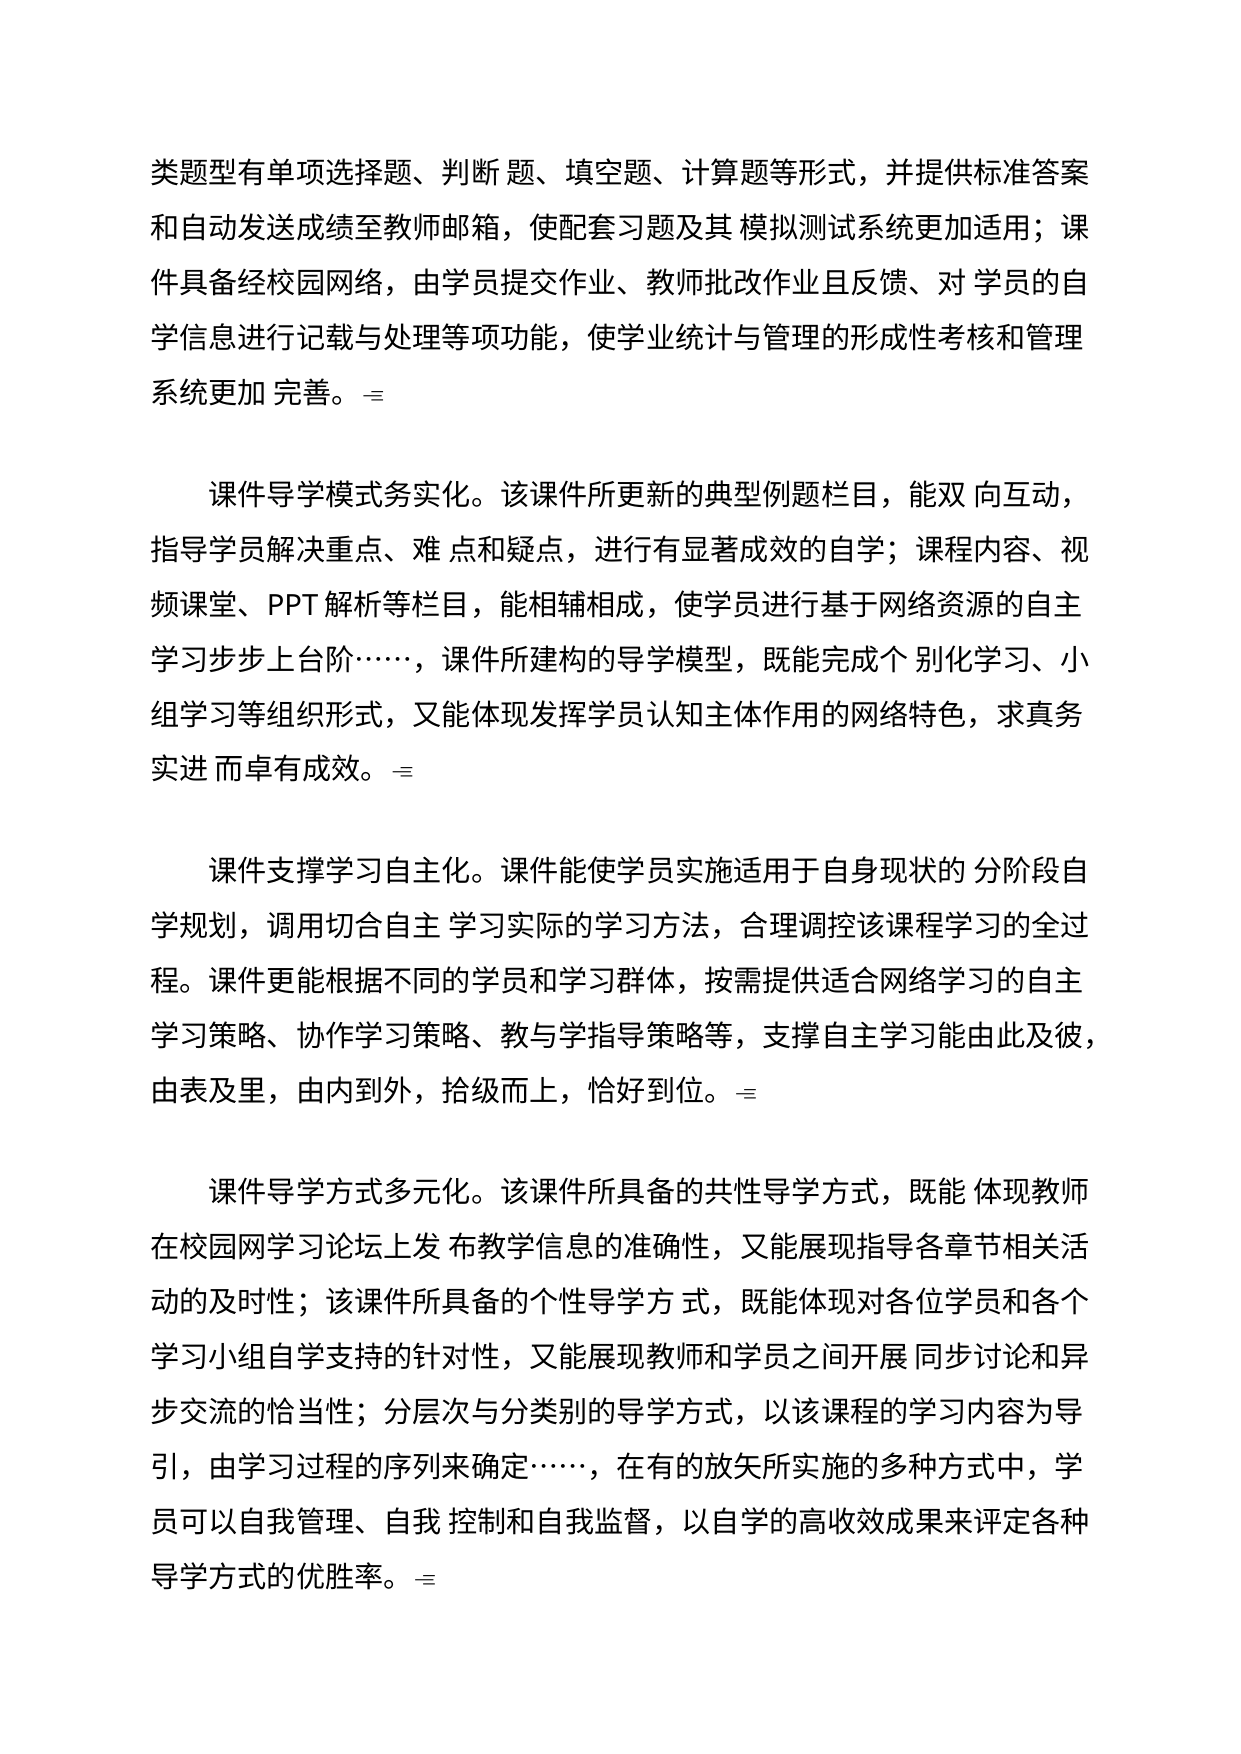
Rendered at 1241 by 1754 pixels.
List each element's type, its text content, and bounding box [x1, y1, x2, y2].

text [150, 150, 1090, 412]
text 课件导学模式务实化。该课件所更新的典型例题栏目，能双 向互动，指导学员解决重点、难 点和疑点，进行有显著成效的自学；课程内容、视频课堂、PPT解析等栏目，能相辅相成，使学员进行基于网络资源的自主学习步步上台阶……，课件所建构的导学模型，既能完成个 别化学习、小组学习等组织形式，又能体现发挥学员认知主体作用的网络特色，求真务实进 而卓有成效。 [150, 471, 1090, 788]
text 课件支撑学习自主化。课件能使学员实施适用于自身现状的 分阶段自学规划，调用切合自主 学习实际的学习方法，合理调控该课程学习的全过程。课件更能根据不同的学员和学习群体，按需提供适合网络学习的自主学习策略、协作学习策略、教与学指导策略等，支撑自主学习能由此及彼，由表及里，由内到外，拾级而上，恰好到位。 [150, 848, 1090, 1109]
text 课件导学方式多元化。该课件所具备的共性导学方式，既能 体现教师在校园网学习论坛上发 布教学信息的准确性，又能展现指导各章节相关活动的及时性；该课件所具备的个性导学方 式，既能体现对各位学员和各个学习小组自学支持的针对性，又能展现教师和学员之间开展 同步讨论和异步交流的恰当性；分层次与分类别的导学方式，以该课程的学习内容为导引，由学习过程的序列来确定……，在有的放矢所实施的多种方式中，学员可以自我管理、自我 控制和自我监督，以自学的高收效成果来评定各种导学方式的优胜率。 [150, 1169, 1090, 1596]
